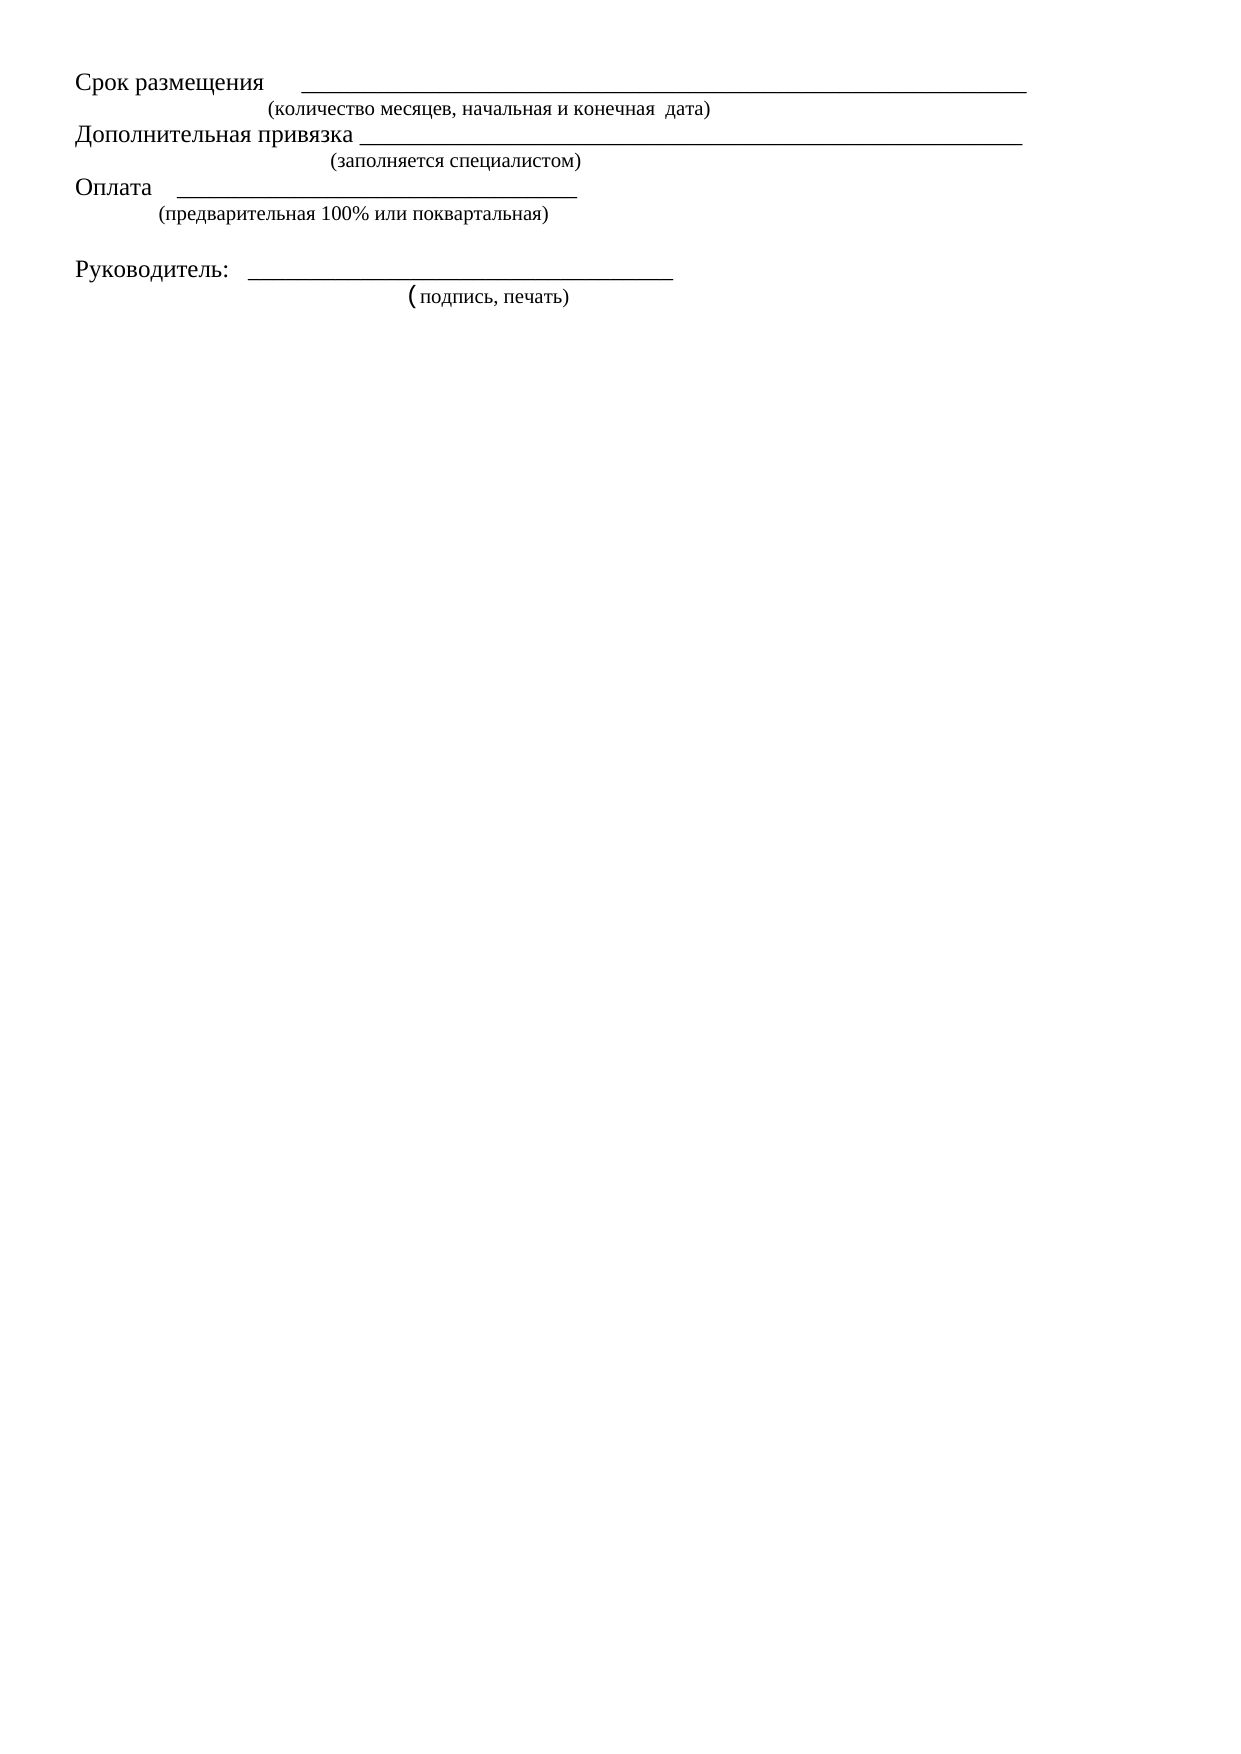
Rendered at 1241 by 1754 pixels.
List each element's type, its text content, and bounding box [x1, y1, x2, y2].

text (количество месяцев, начальная и конечная дата) [75, 96, 1181, 119]
text Срок размещения __________________________________________________________ [75, 67, 1181, 96]
text (подпись, печать) [75, 283, 1181, 311]
text (заполняется специалистом) [75, 148, 1181, 172]
text Оплата ________________________________ [75, 172, 1181, 201]
text Дополнительная привязка _____________________________________________________ [75, 119, 1181, 148]
text (предварительная 100% или поквартальная) [75, 201, 1181, 225]
text Руководитель: __________________________________ [75, 254, 1181, 283]
